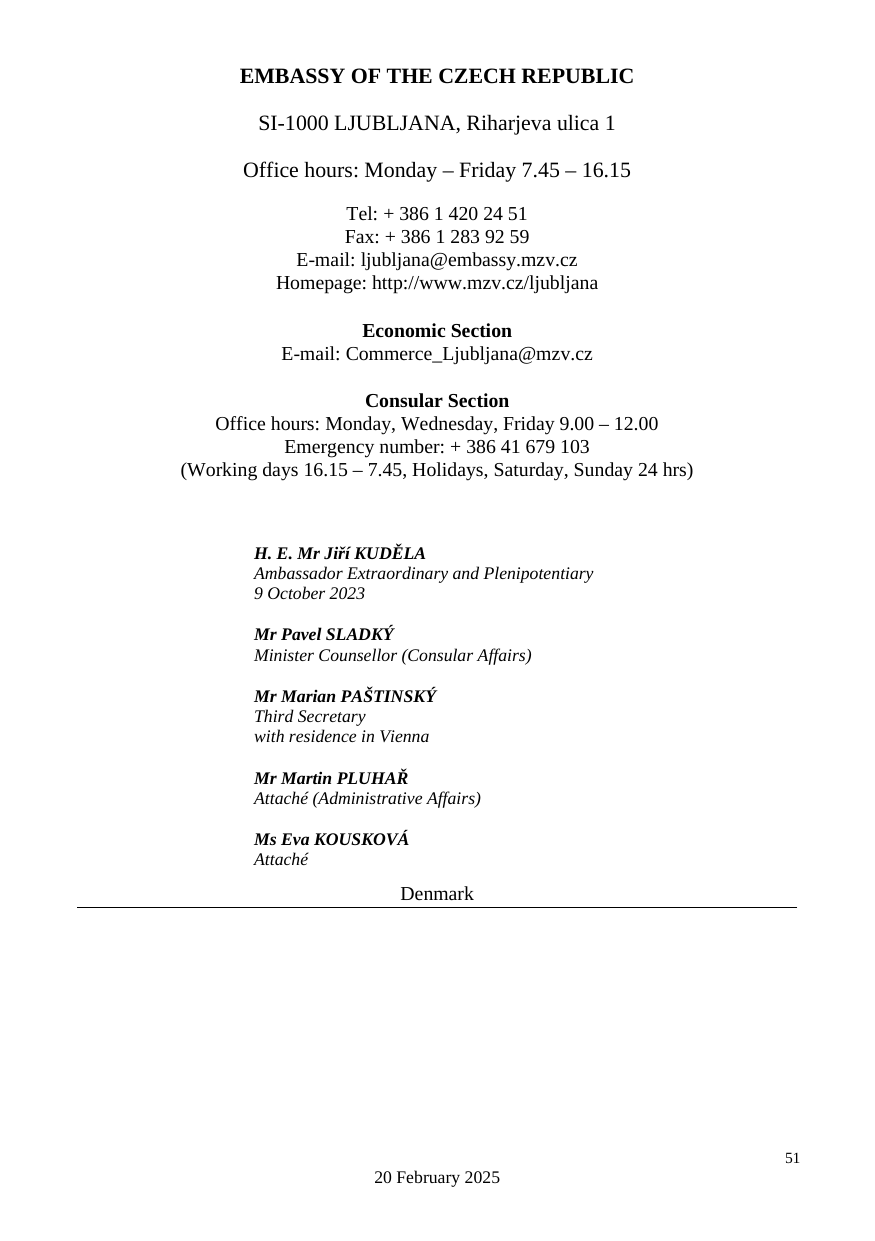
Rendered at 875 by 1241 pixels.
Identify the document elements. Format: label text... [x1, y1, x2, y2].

text Tel: + 386 1 420 24 51 [77, 202, 797, 225]
text H. E. Mr Jiří KUDĚLA [254, 542, 797, 563]
text Economic Section [77, 319, 797, 341]
text Office hours: Monday, Wednesday, Friday 9.00 – 12.00 [77, 412, 797, 435]
text Homepage: http://www.mzv.cz/ljubljana [77, 271, 797, 294]
text E-mail: Commerce_Ljubljana@mzv.cz [77, 341, 797, 364]
text Emergency number: + 386 41 679 103 [77, 435, 797, 458]
text Denmark [77, 882, 797, 907]
text SI-1000 LJUBLJANA, Riharjeva ulica 1 [77, 110, 797, 136]
text Office hours: Monday – Friday 7.45 – 16.15 [77, 157, 797, 183]
text Third Secretary [77, 706, 797, 726]
text EMBASSY OF THE CZECH REPUBLIC [77, 63, 797, 88]
text Attaché (Administrative Affairs) [77, 788, 797, 808]
text Ambassador Extraordinary and Plenipotentiary [77, 563, 797, 583]
text with residence in Vienna [77, 726, 797, 747]
text (Working days 16.15 – 7.45, Holidays, Saturday, Sunday 24 hrs) [77, 458, 797, 481]
text Ms Eva KOUSKOVÁ [254, 829, 797, 849]
text Attaché [77, 849, 797, 869]
text Consular Section [77, 389, 797, 412]
text Fax: + 386 1 283 92 59 [77, 225, 797, 248]
text 9 October 2023 [77, 583, 797, 603]
text Mr Martin PLUHAŘ [254, 767, 797, 788]
text Mr Pavel SLADKÝ [254, 624, 797, 644]
text E-mail: ljubljana@embassy.mzv.cz [77, 248, 797, 271]
text Mr Marian PAŠTINSKÝ [254, 686, 797, 706]
text Minister Counsellor (Consular Affairs) [77, 644, 797, 665]
